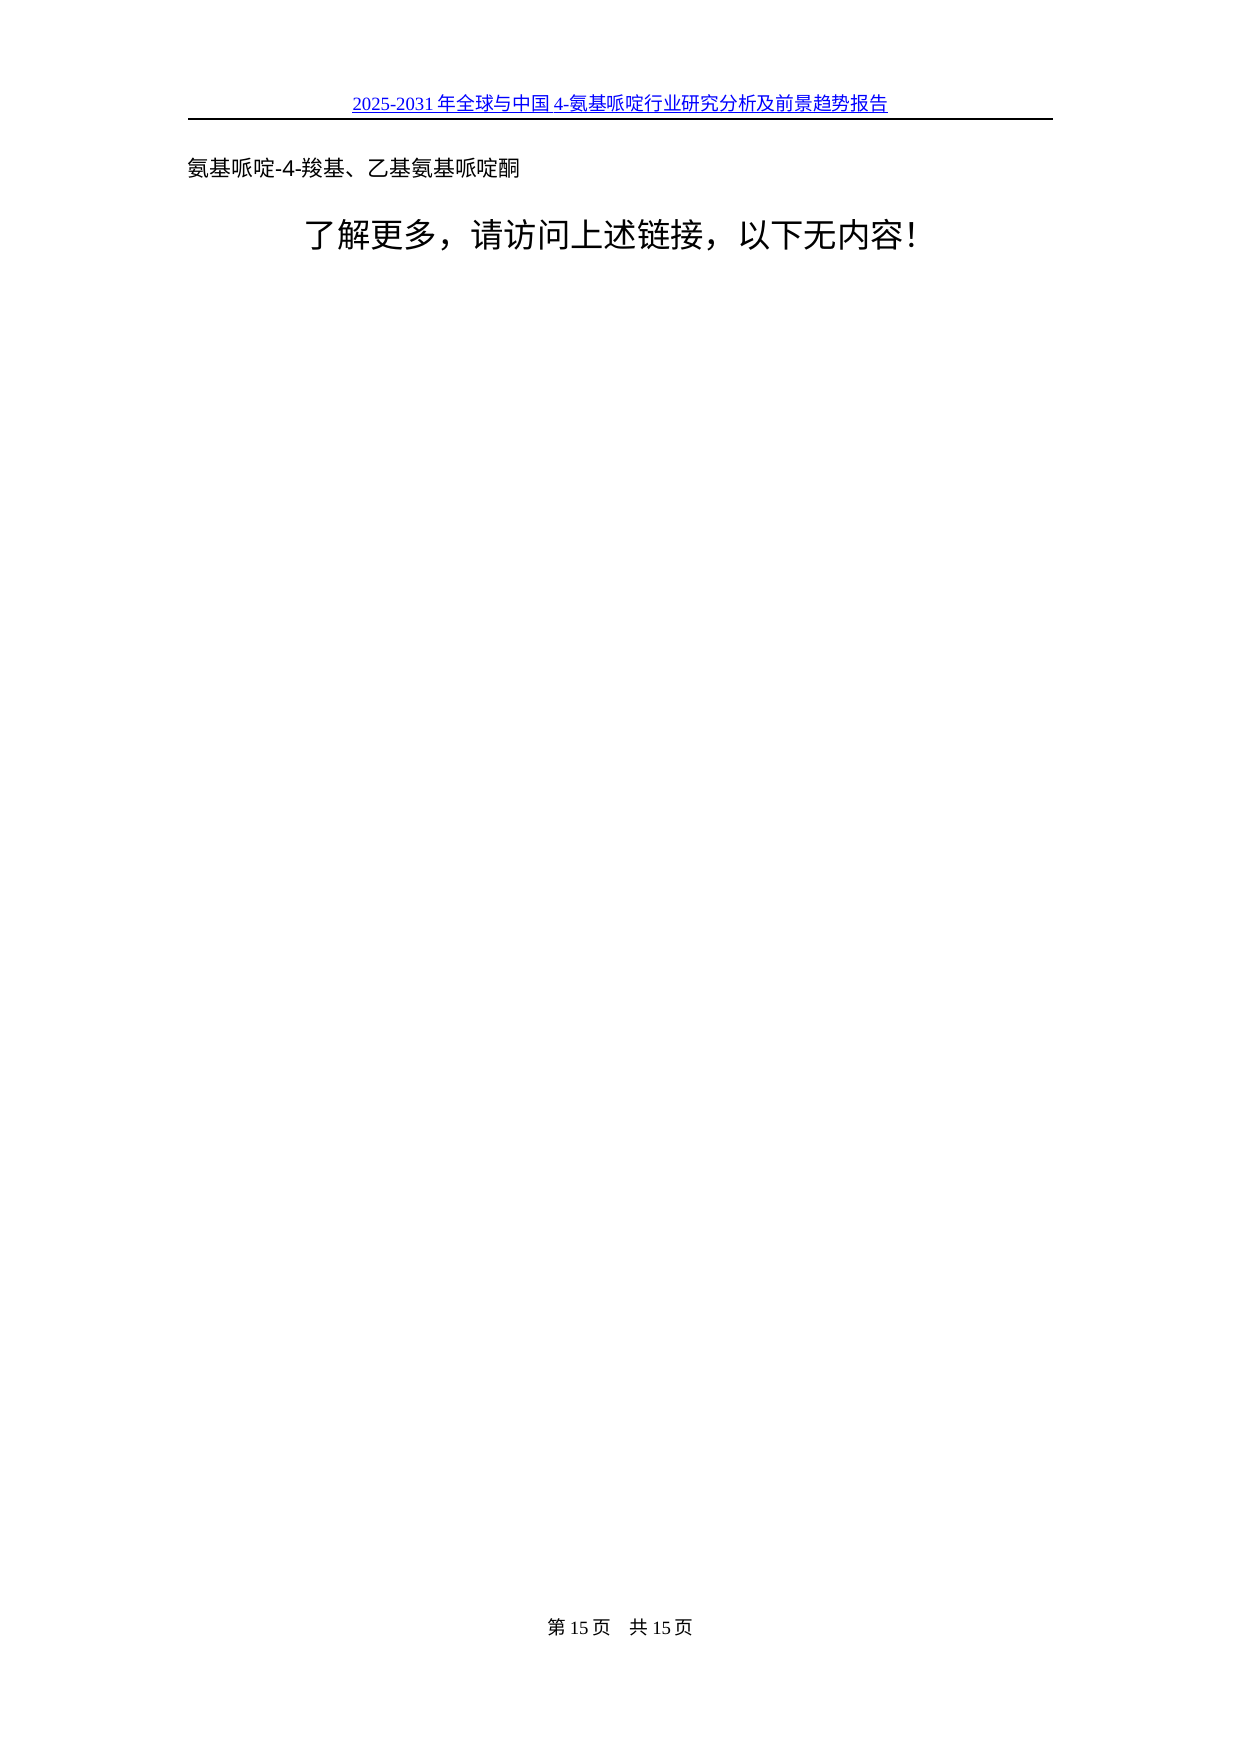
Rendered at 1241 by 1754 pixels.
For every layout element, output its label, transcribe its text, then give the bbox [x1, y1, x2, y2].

title 了解更多，请访问上述链接，以下无内容！ [187, 200, 1053, 265]
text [187, 150, 1053, 183]
